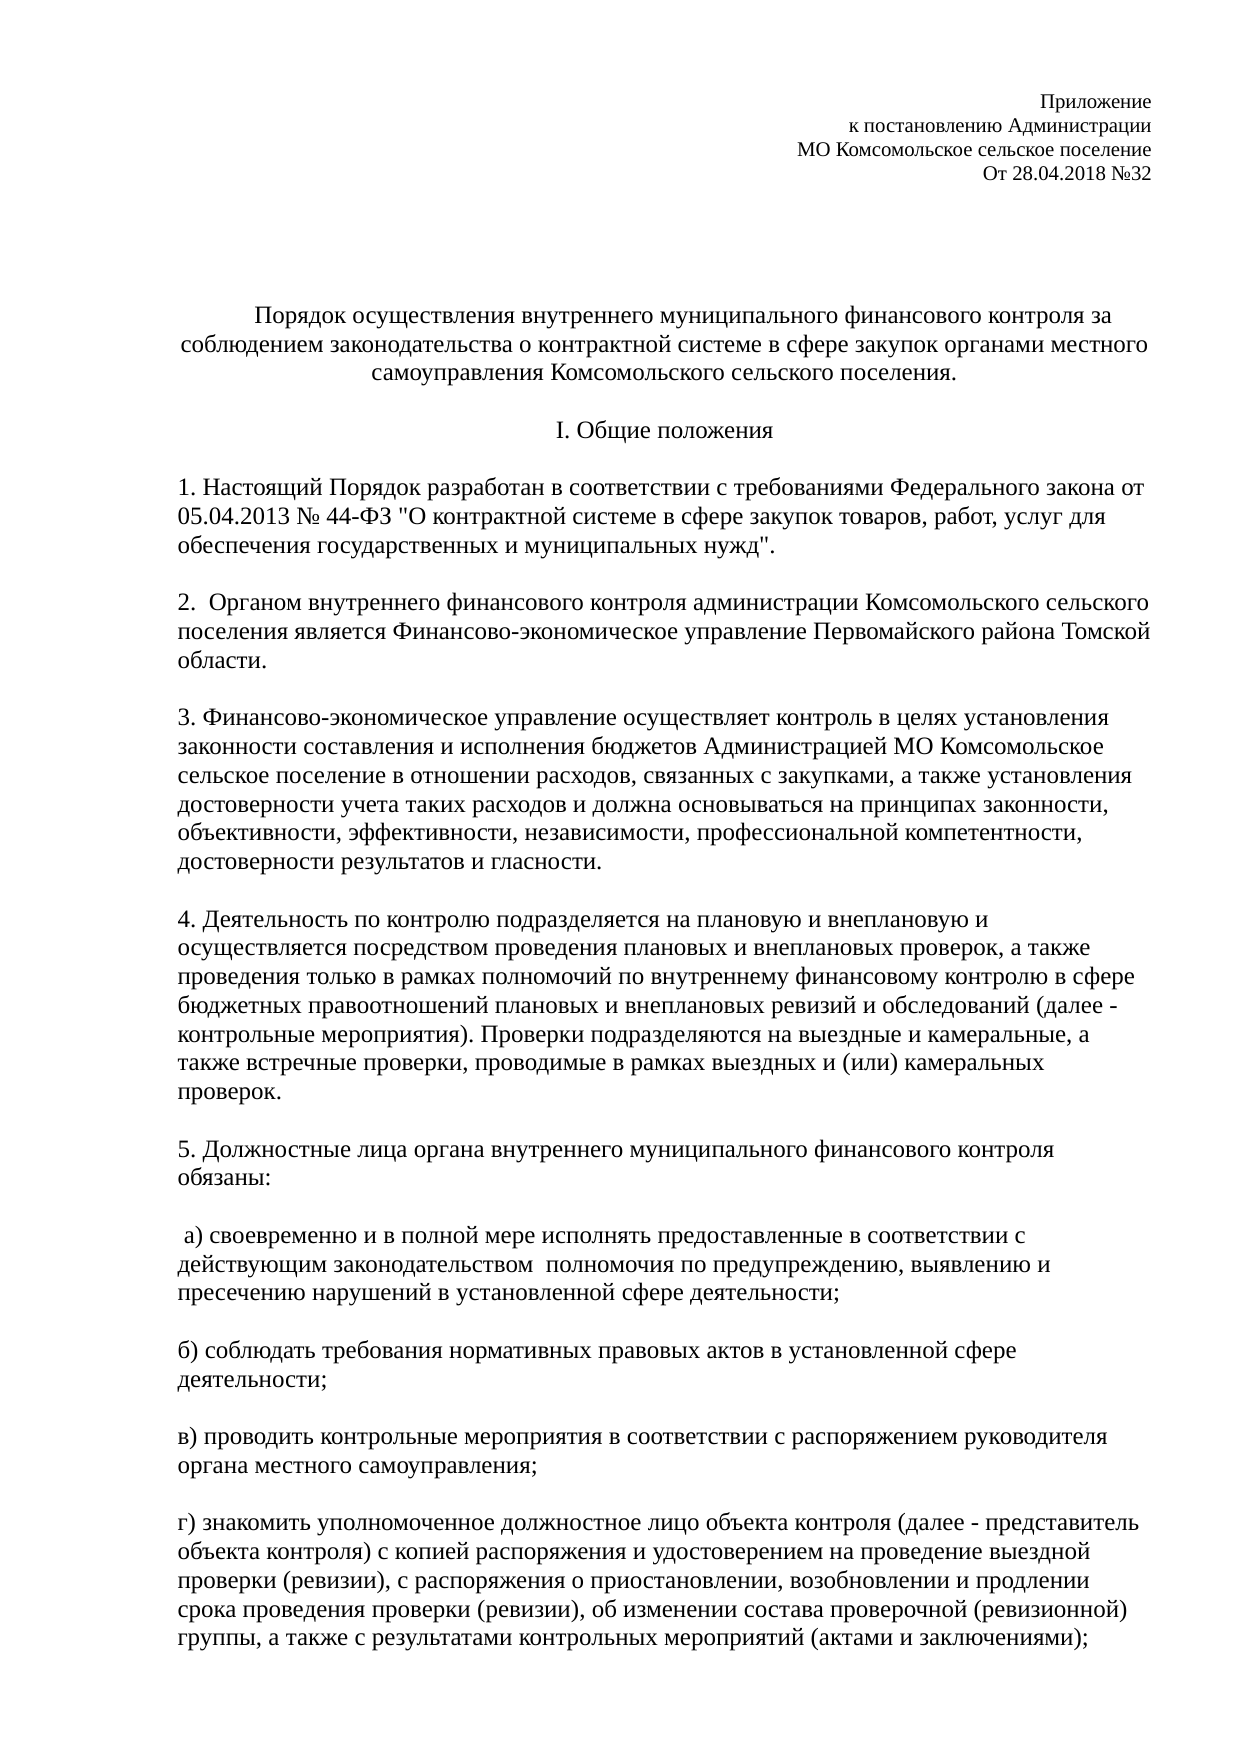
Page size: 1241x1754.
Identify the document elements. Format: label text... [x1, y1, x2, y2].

text 3. Финансово-экономическое управление осуществляет контроль в целях установления законности составления и исполнения бюджетов Администрацией МО Комсомольское сельское поселение в отношении расходов, связанных с закупками, а также установления достоверности учета таких расходов и должна основываться на принципах законности, объективности, эффективности, независимости, профессиональной компетентности, достоверности результатов и гласности. [177, 702, 1152, 875]
text От 28.04.2018 №32 [177, 161, 1152, 185]
text 2. Органом внутреннего финансового контроля администрации Комсомольского сельского поселения является Финансово-экономическое управление Первомайского района Томской области. [177, 587, 1152, 674]
text 1. Настоящий Порядок разработан в соответствии с требованиями Федерального закона от 05.04.2013 № 44-ФЗ "О контрактной системе в сфере закупок товаров, работ, услуг для обеспечения государственных и муниципальных нужд". [177, 472, 1152, 559]
text а) своевременно и в полной мере исполнять предоставленные в соответствии с действующим законодательством полномочия по предупреждению, выявлению и пресечению нарушений в установленной сфере деятельности; [177, 1220, 1152, 1306]
text в) проводить контрольные мероприятия в соответствии с распоряжением руководителя органа местного самоуправления; [177, 1421, 1152, 1479]
text к постановлению Администрации [177, 113, 1152, 137]
text 4. Деятельность по контролю подразделяется на плановую и внеплановую и осуществляется посредством проведения плановых и внеплановых проверок, а также проведения только в рамках полномочий по внутреннему финансовому контролю в сфере бюджетных правоотношений плановых и внеплановых ревизий и обследований (далее - контрольные мероприятия). Проверки подразделяются на выездные и камеральные, а также встречные проверки, проводимые в рамках выездных и (или) камеральных проверок. [177, 904, 1152, 1105]
text I. Общие положения [177, 415, 1152, 444]
text б) соблюдать требования нормативных правовых актов в установленной сфере деятельности; [177, 1335, 1152, 1392]
text Приложение [177, 89, 1152, 113]
text г) знакомить уполномоченное должностное лицо объекта контроля (далее - представитель объекта контроля) с копией распоряжения и удостоверением на проведение выездной проверки (ревизии), с распоряжения о приостановлении, возобновлении и продлении срока проведения проверки (ревизии), об изменении состава проверочной (ревизионной) группы, а также с результатами контрольных мероприятий (актами и заключениями); [177, 1507, 1152, 1651]
text МО Комсомольское сельское поселение [177, 137, 1152, 161]
text 5. Должностные лица органа внутреннего муниципального финансового контроля обязаны: [177, 1134, 1152, 1191]
text Порядок осуществления внутреннего муниципального финансового контроля за соблюдением законодательства о контрактной системе в сфере закупок органами местного самоуправления Комсомольского сельского поселения. [177, 300, 1152, 386]
